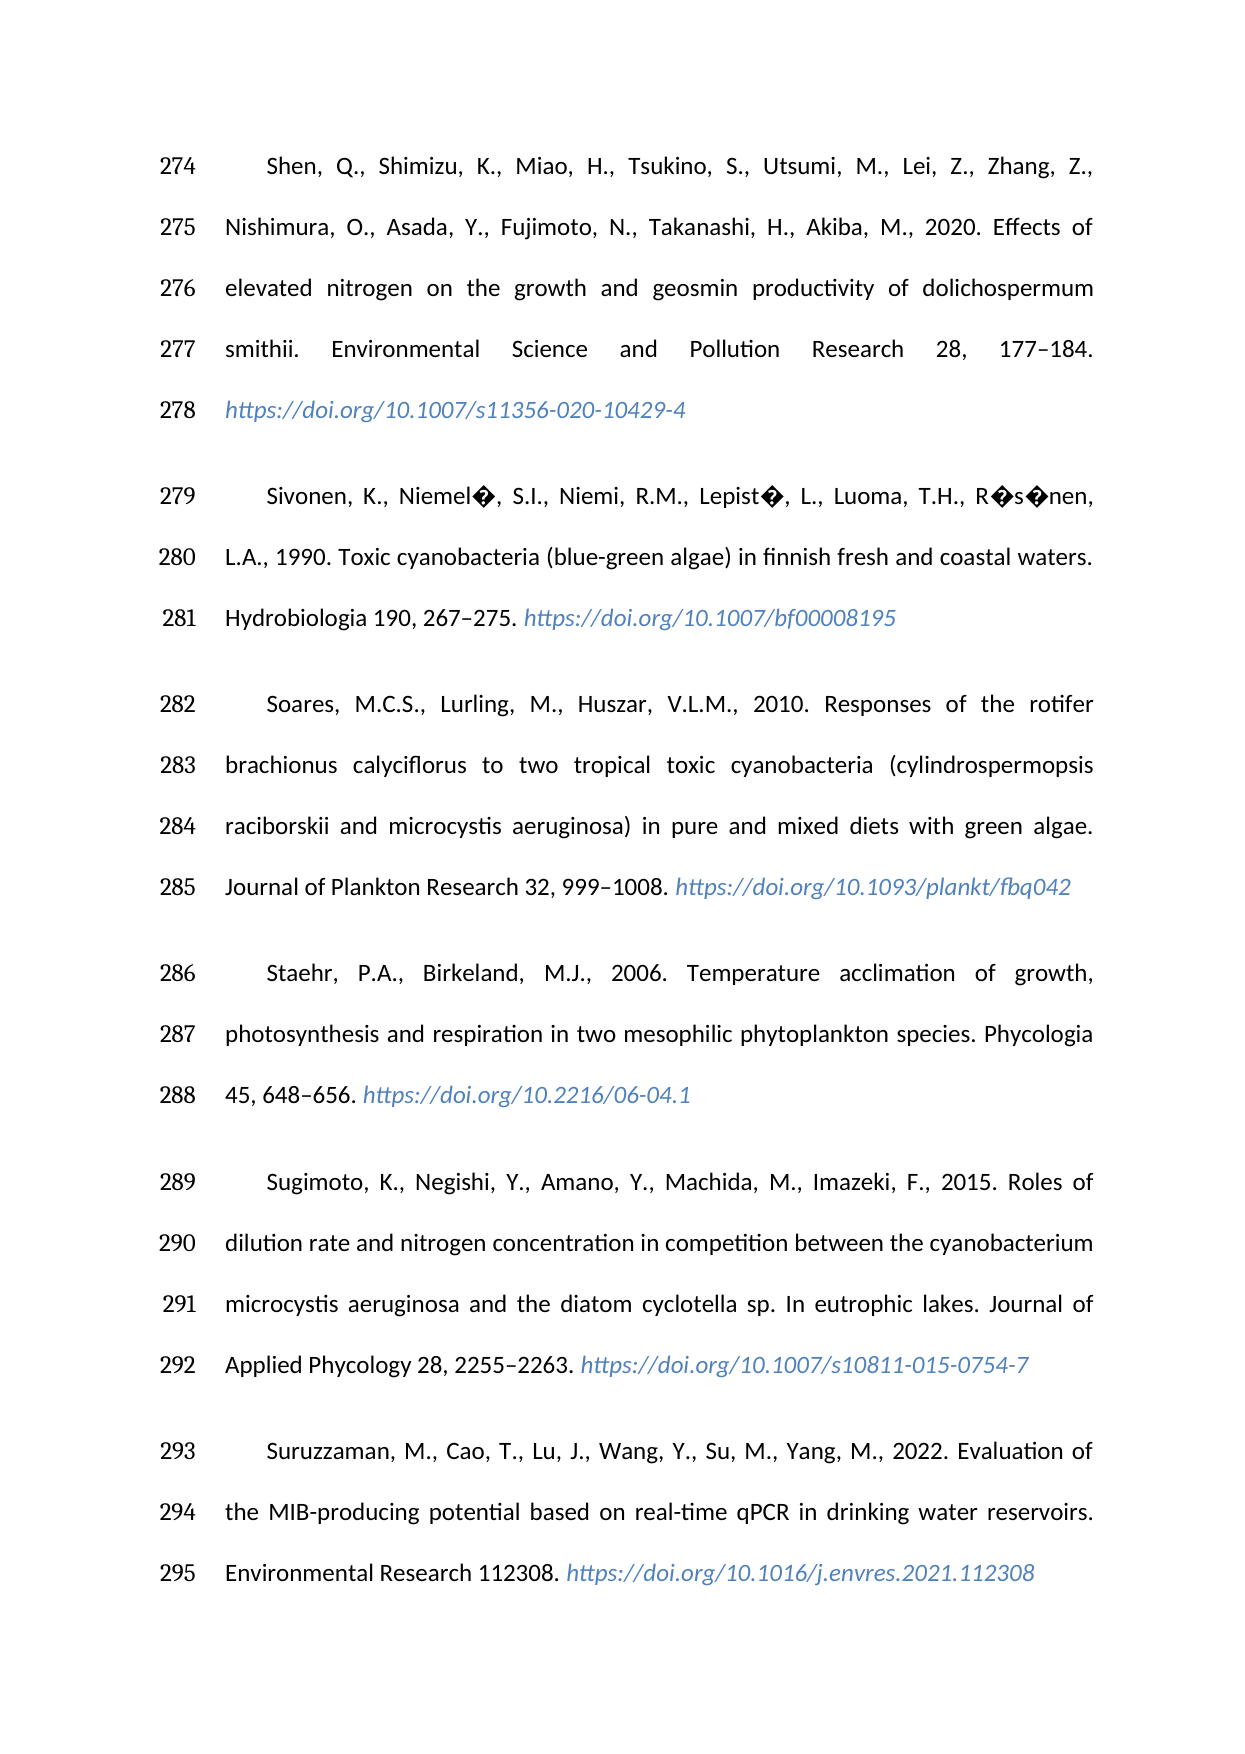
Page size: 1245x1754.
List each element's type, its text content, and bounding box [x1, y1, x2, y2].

text Sivonen, K., Niemel�, S.I., Niemi, R.M., Lepist�, L., Luoma, T.H., R�s�nen, L.A., 1990. Toxic cyanobacteria (blue-green algae) in finnish fresh and coastal waters. Hydrobiologia 190, 267–275. https://doi.org/10.1007/bf00008195 [225, 480, 1095, 633]
text Staehr, P.A., Birkeland, M.J., 2006. Temperature acclimation of growth, photosynthesis and respiration in two mesophilic phytoplankton species. Phycologia 45, 648–656. https://doi.org/10.2216/06-04.1 [225, 957, 1095, 1110]
text Shen, Q., Shimizu, K., Miao, H., Tsukino, S., Utsumi, M., Lei, Z., Zhang, Z., Nishimura, O., Asada, Y., Fujimoto, N., Takanashi, H., Akiba, M., 2020. Effects of elevated nitrogen on the growth and geosmin productivity of dolichospermum smithii. Environmental Science and Pollution Research 28, 177–184. https://doi.org/10.1007/s11356-020-10429-4 [225, 150, 1095, 425]
text Suruzzaman, M., Cao, T., Lu, J., Wang, Y., Su, M., Yang, M., 2022. Evaluation of the MIB-producing potential based on real-time qPCR in drinking water reservoirs. Environmental Research 112308. https://doi.org/10.1016/j.envres.2021.112308 [225, 1435, 1095, 1587]
text Sugimoto, K., Negishi, Y., Amano, Y., Machida, M., Imazeki, F., 2015. Roles of dilution rate and nitrogen concentration in competition between the cyanobacterium microcystis aeruginosa and the diatom cyclotella sp. In eutrophic lakes. Journal of Applied Phycology 28, 2255–2263. https://doi.org/10.1007/s10811-015-0754-7 [225, 1166, 1095, 1379]
text Soares, M.C.S., Lurling, M., Huszar, V.L.M., 2010. Responses of the rotifer brachionus calyciflorus to two tropical toxic cyanobacteria (cylindrospermopsis raciborskii and microcystis aeruginosa) in pure and mixed diets with green algae. Journal of Plankton Research 32, 999–1008. https://doi.org/10.1093/plankt/fbq042 [225, 688, 1095, 902]
